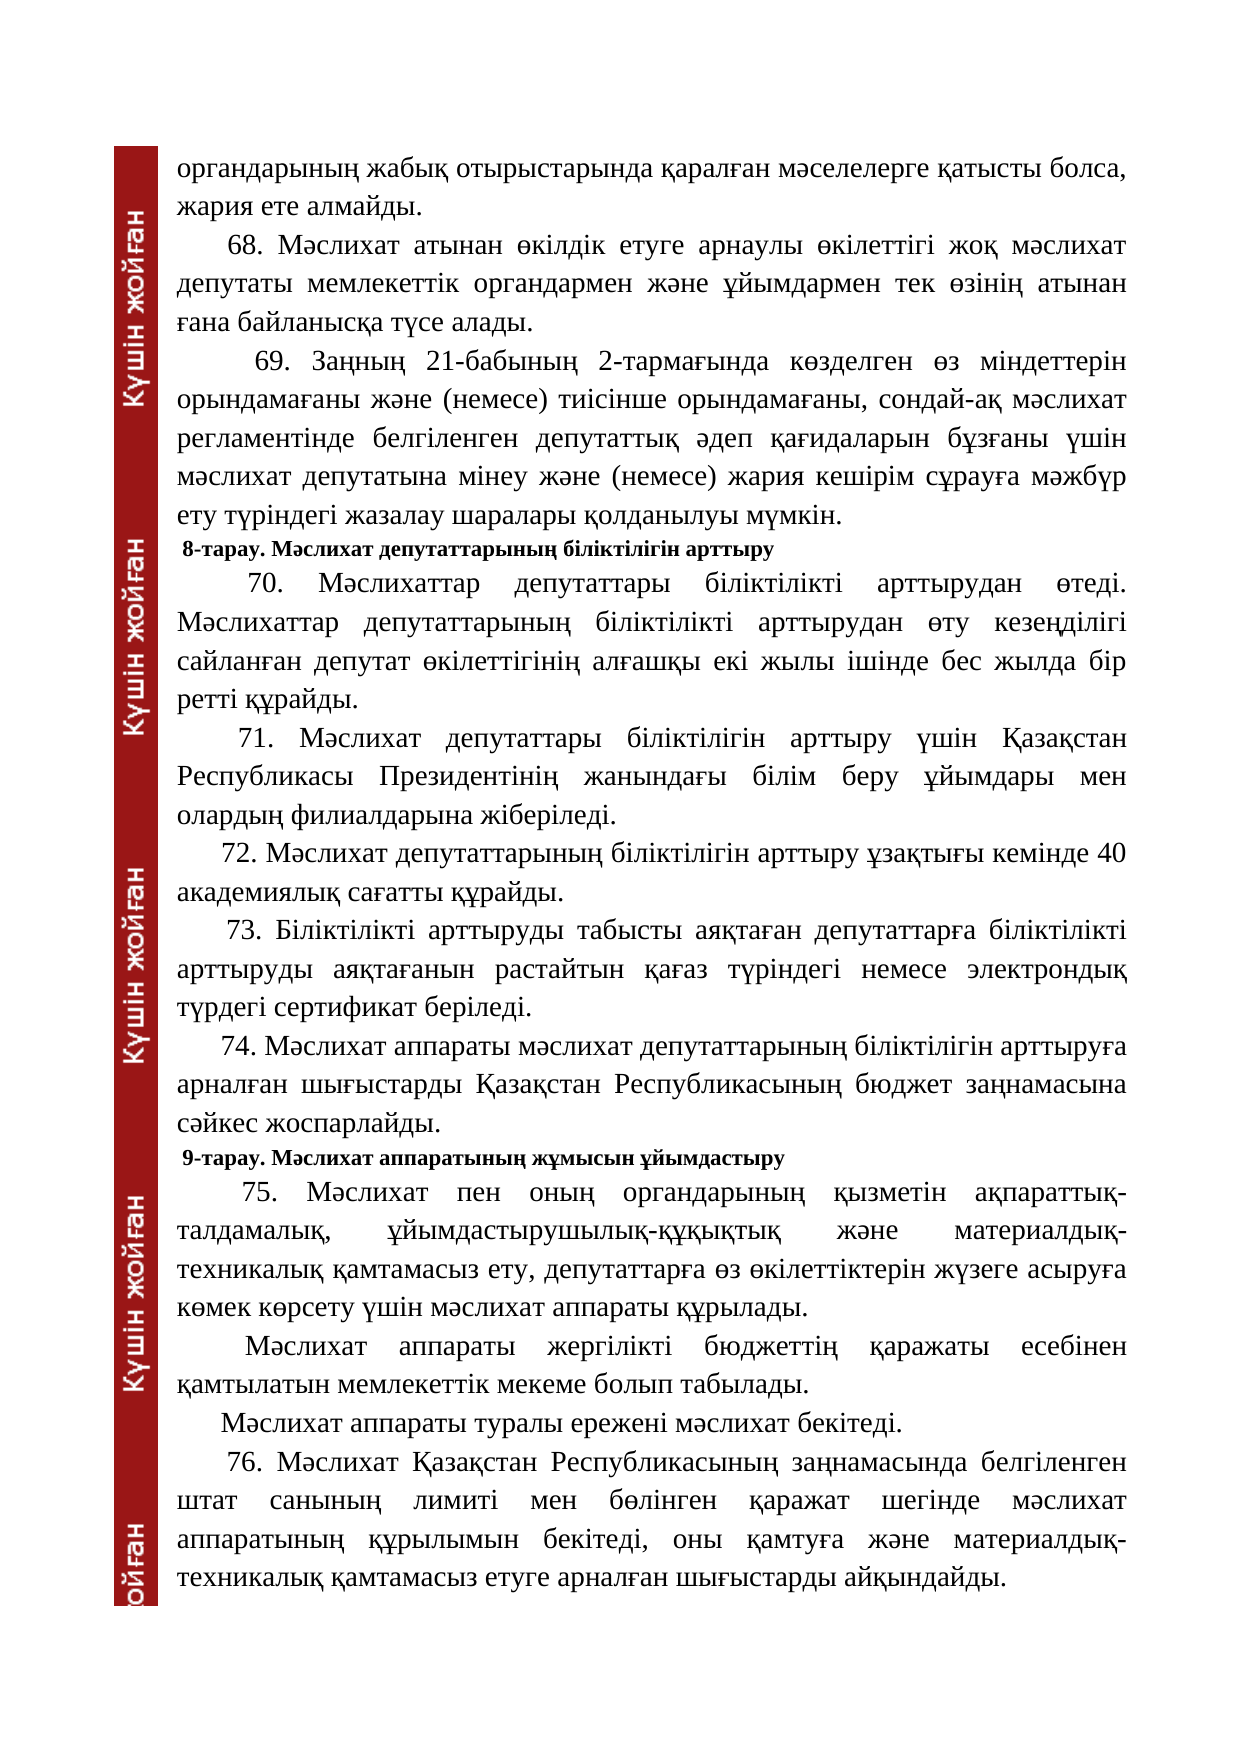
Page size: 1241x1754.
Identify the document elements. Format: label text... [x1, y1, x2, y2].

text 70. Мәслихаттар депутаттары біліктілікті арттырудан өтеді. Мәслихаттар депутаттарының біліктілікті арттырудан өту кезеңділігі сайланған депутат өкілеттігінің алғашқы екі жылы ішінде бес жылда бір ретті құрайды. [112, 566, 1128, 715]
picture [114, 1023, 158, 1028]
picture [114, 1439, 158, 1444]
picture [114, 530, 158, 535]
text Мәслихат аппараты жергілікті бюджеттің қаражаты есебінен қамтылатын мемлекеттік мекеме болып табылады. [112, 1328, 1128, 1400]
text Мәслихат аппараты туралы ережені мәслихат бекітеді. [112, 1405, 1128, 1439]
picture [114, 222, 158, 227]
picture [114, 1593, 158, 1606]
picture [114, 907, 158, 912]
text 76. Мәслихат Қазақстан Республикасының заңнамасында белгіленген штат санының лимиті мен бөлінген қаражат шегінде мәслихат аппаратының құрылымын бекітеді, оны қамтуға және материалдық-техникалық қамтамасыз етуге арналған шығыстарды айқындайды. [112, 1444, 1128, 1593]
picture [114, 1323, 158, 1328]
picture [114, 1139, 158, 1144]
picture [114, 715, 158, 720]
text 69. Заңның 21-бабының 2-тармағында көзделген өз міндеттерін орындамағаны және (немесе) тиісінше орындамағаны, сондай-ақ мәслихат регламентінде белгіленген депутаттық әдеп қағидаларын бұзғаны үшін мәслихат депутатына мінеу және (немесе) жария кешiрiм сұрауға мәжбүр ету түріндегі жазалау шаралары қолданылуы мүмкін. [112, 343, 1128, 530]
text 9-тарау. Мәслихат аппаратының жұмысын ұйымдастыру [112, 1144, 1128, 1170]
text 72. Мәслихат депутаттарының біліктілігін арттыру ұзақтығы кемінде 40 академиялық сағатты құрайды. [112, 835, 1128, 907]
picture [114, 146, 158, 150]
picture [114, 338, 158, 343]
picture [114, 1400, 158, 1405]
picture [114, 830, 158, 835]
picture [114, 1170, 158, 1174]
text 75. Мәслихат пен оның органдарының қызметін ақпараттық-талдамалық, ұйымдастырушылық-құқықтық және материалдық-техникалық қамтамасыз ету, депутаттарға өз өкілеттіктерін жүзеге асыруға көмек көрсету үшін мәслихат аппараты құрылады. [112, 1174, 1128, 1323]
picture [114, 562, 158, 566]
text 74. Мәслихат аппараты мәслихат депутаттарының біліктілігін арттыруға арналған шығыстарды Қазақстан Республикасының бюджет заңнамасына сәйкес жоспарлайды. [112, 1028, 1128, 1139]
text 68. Мәслихат атынан өкілдік етуге арнаулы өкілеттігі жоқ мәслихат депутаты мемлекеттік органдармен және ұйымдармен тек өзінің атынан ғана байланысқа түсе алады. [112, 227, 1128, 338]
text 73. Біліктілікті арттыруды табысты аяқтаған депутаттарға біліктілікті арттыруды аяқтағанын растайтын қағаз түріндегі немесе электрондық түрдегі сертификат беріледі. [112, 912, 1128, 1023]
text 71. Мәслихат депутаттары біліктілігін арттыру үшін Қазақстан Республикасы Президентінің жанындағы білім беру ұйымдары мен олардың филиалдарына жіберіледі. [112, 720, 1128, 830]
text 8-тарау. Мәслихат депутаттарының біліктілігін арттыру [112, 535, 1128, 562]
